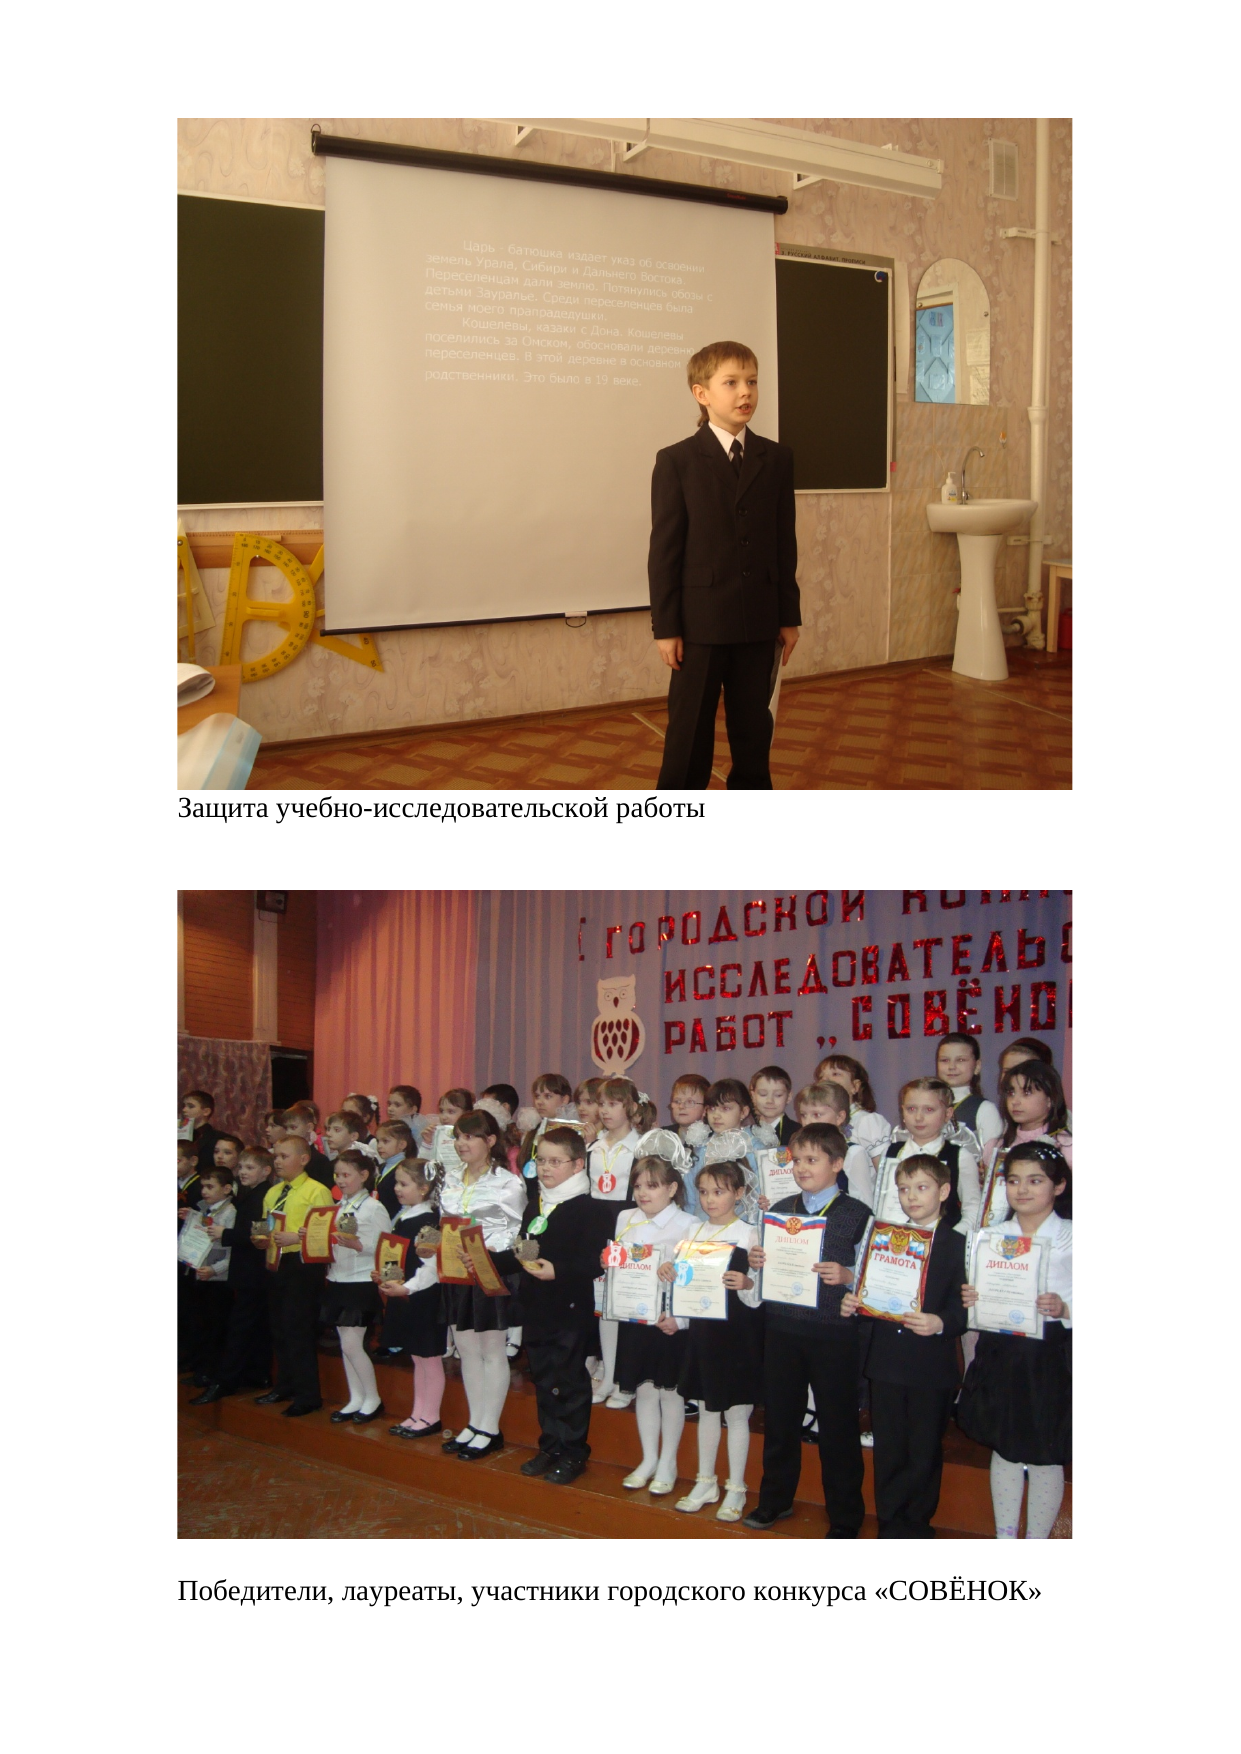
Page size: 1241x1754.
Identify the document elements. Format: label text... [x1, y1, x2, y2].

picture [177, 890, 1073, 1539]
text Победители, лауреаты, участники городского конкурса «СОВЁНОК» [177, 1573, 1152, 1606]
picture [177, 118, 1073, 790]
